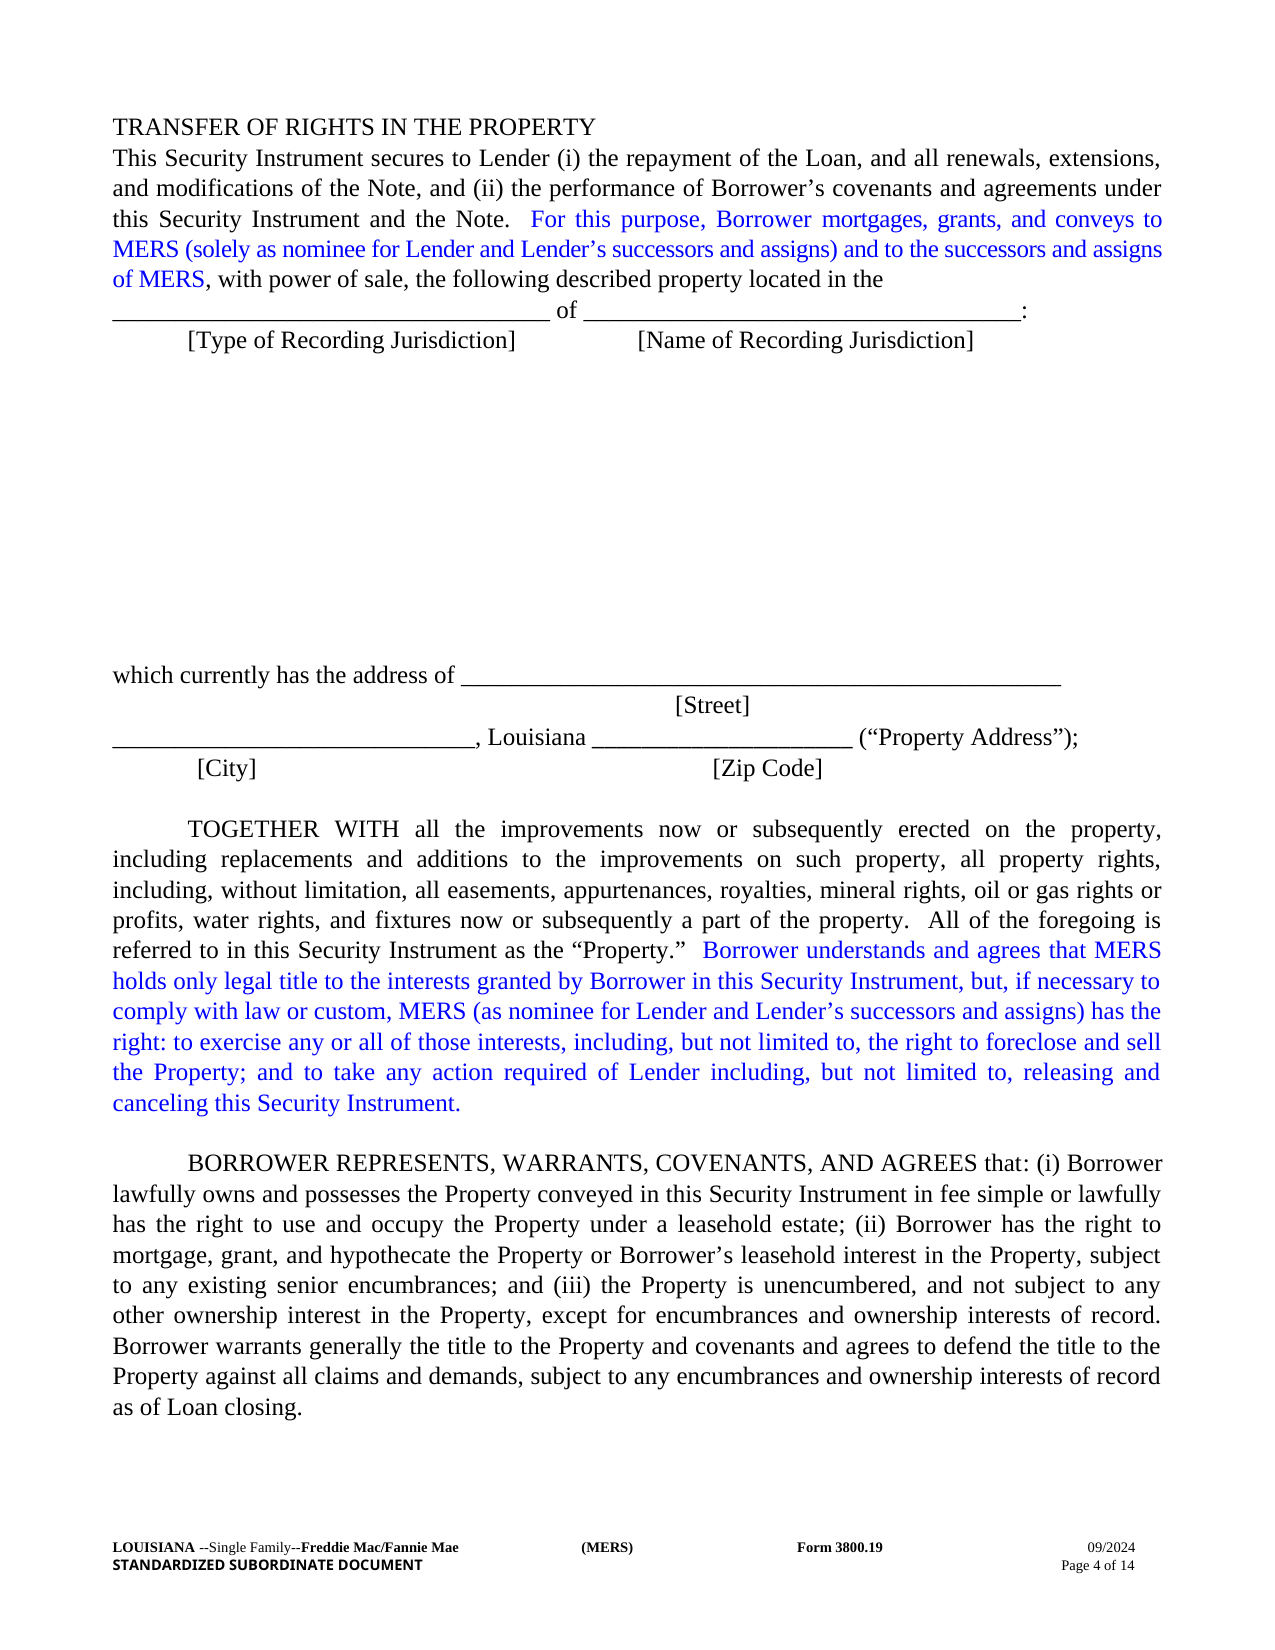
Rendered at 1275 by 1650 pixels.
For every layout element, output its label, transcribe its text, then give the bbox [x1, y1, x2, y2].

text [Type of Recording Jurisdiction] [Name of Recording Jurisdiction] [112, 325, 1162, 354]
text BORROWER REPRESENTS, WARRANTS, COVENANTS, AND AGREES that: (i) Borrower lawfully owns and possesses the Property conveyed in this Security Instrument in fee simple or lawfully has the right to use and occupy the Property under a leasehold estate; (ii) Borrower has the right to mortgage, grant, and hypothecate the Property or Borrower’s leasehold interest in the Property, subject to any existing senior encumbrances; and (iii) the Property is unencumbered, and not subject to any other ownership interest in the Property, except for encumbrances and ownership interests of record. Borrower warrants generally the title to the Property and covenants and agrees to defend the title to the Property against all claims and demands, subject to any encumbrances and ownership interests of record as of Loan closing. [112, 1148, 1162, 1421]
text which currently has the address of ________________________________________________ [112, 660, 1162, 689]
text [City] [Zip Code] [112, 753, 1162, 782]
text [Street] [487, 690, 1162, 719]
text This Security Instrument secures to Lender (i) the repayment of the Loan, and all renewals, extensions, and modifications of the Note, and (ii) the performance of Borrower’s covenants and agreements under this Security Instrument and the Note. For this purpose, Borrower mortgages, grants, and conveys to MERS (solely as nominee for Lender and Lender’s successors and assigns) and to the successors and assigns of MERS, with power of sale, the following described property located in the [112, 143, 1162, 293]
text ___________________________________ of ___________________________________: [112, 295, 1162, 324]
text TOGETHER WITH all the improvements now or subsequently erected on the property, including replacements and additions to the improvements on such property, all property rights, including, without limitation, all easements, appurtenances, royalties, mineral rights, oil or gas rights or profits, water rights, and fixtures now or subsequently a part of the property. All of the foregoing is referred to in this Security Instrument as the “Property.” Borrower understands and agrees that MERS holds only legal title to the interests granted by Borrower in this Security Instrument, but, if necessary to comply with law or custom, MERS (as nominee for Lender and Lender’s successors and assigns) has the right: to exercise any or all of those interests, including, but not limited to, the right to foreclose and sell the Property; and to take any action required of Lender including, but not limited to, releasing and canceling this Security Instrument. [112, 814, 1162, 1116]
text TRANSFER OF RIGHTS IN THE PROPERTY [112, 112, 1162, 141]
text _____________________________, Louisiana _____________________ (“Property Address”); [112, 721, 1162, 751]
